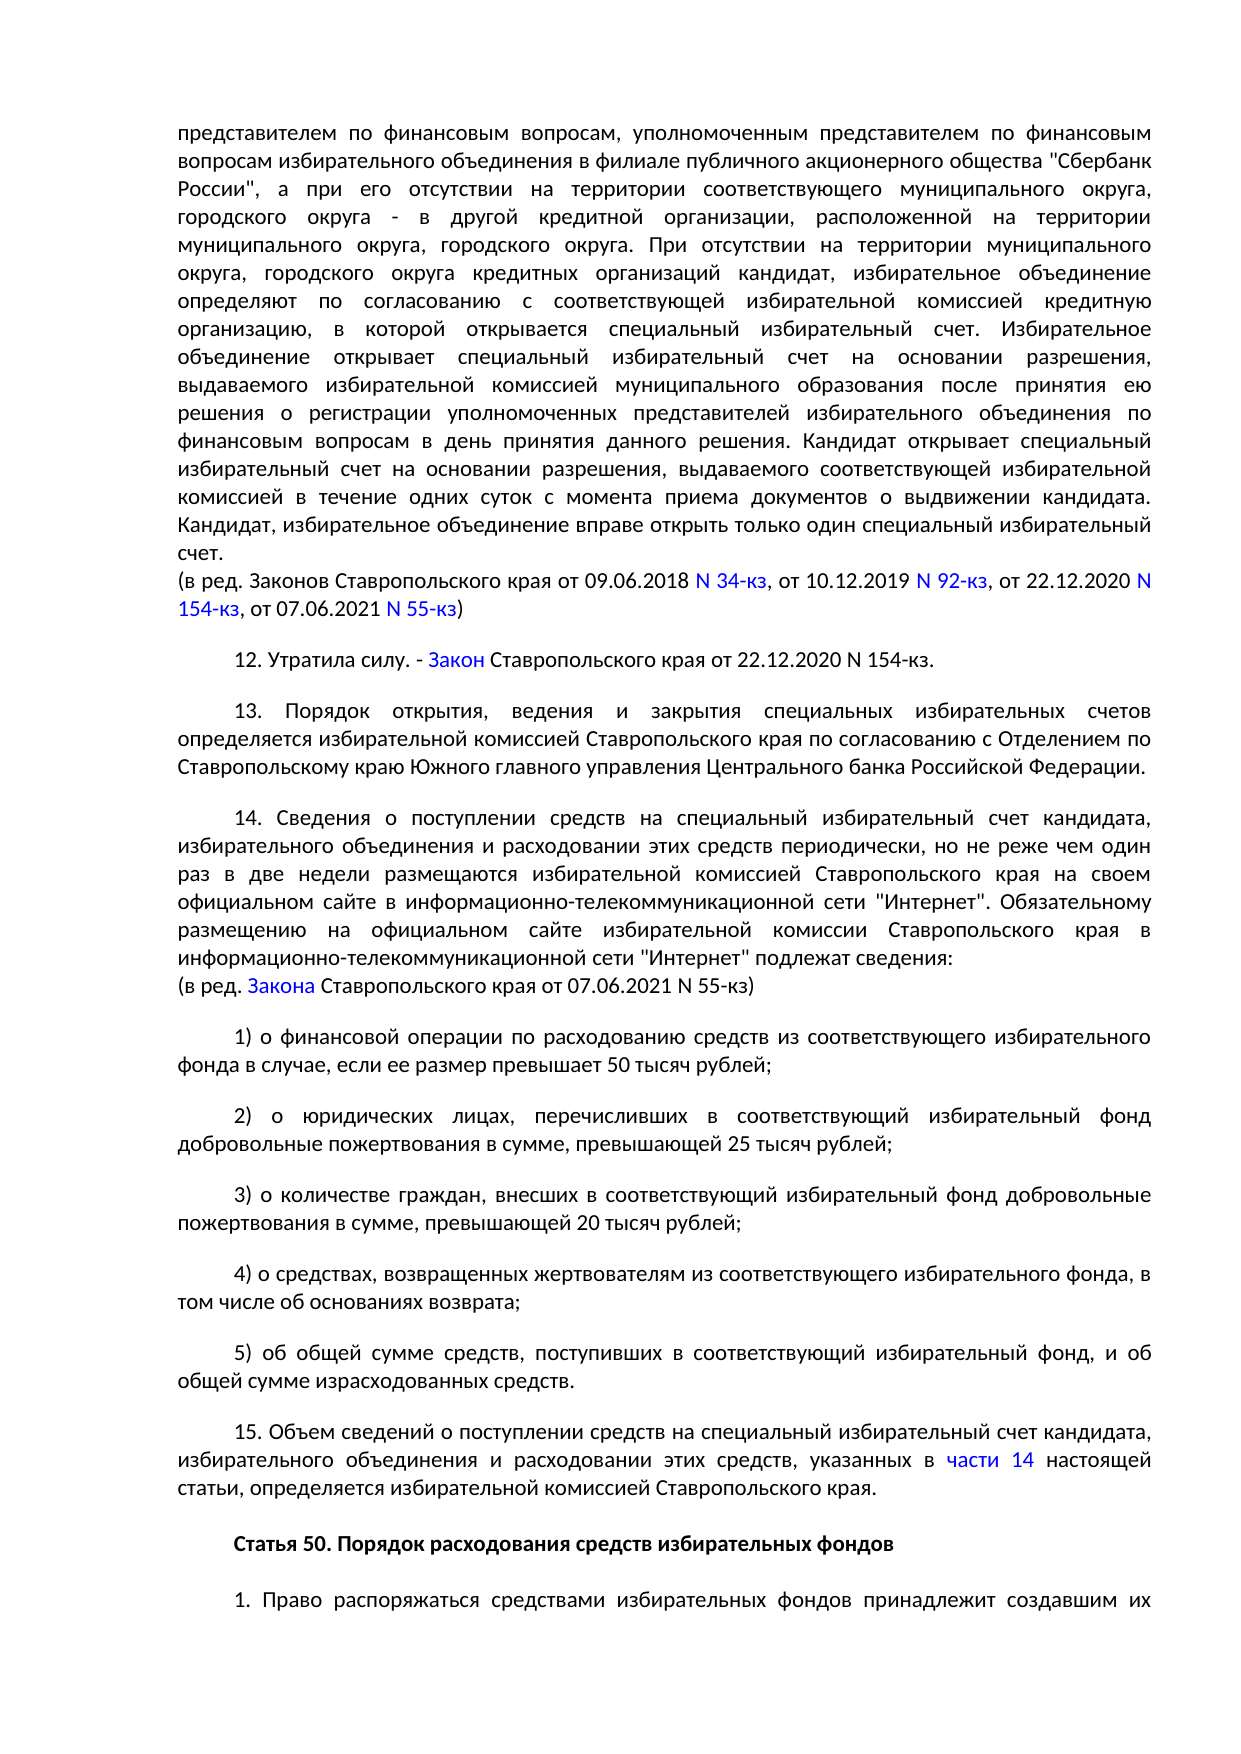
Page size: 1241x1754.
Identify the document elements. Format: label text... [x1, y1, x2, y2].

text 3) о количестве граждан, внесших в соответствующий избирательный фонд добровольные пожертвования в сумме, превышающей 20 тысяч рублей; [177, 1180, 1152, 1236]
text (в ред. Закона Ставропольского края от 07.06.2021 N 55-кз) [177, 971, 1152, 999]
text 14. Сведения о поступлении средств на специальный избирательный счет кандидата, избирательного объединения и расходовании этих средств периодически, но не реже чем один раз в две недели размещаются избирательной комиссией Ставропольского края на своем официальном сайте в информационно-телекоммуникационной сети "Интернет". Обязательному размещению на официальном сайте избирательной комиссии Ставропольского края в информационно-телекоммуникационной сети "Интернет" подлежат сведения: [177, 803, 1152, 971]
text (в ред. Законов Ставропольского края от 09.06.2018 N 34-кз, от 10.12.2019 N 92-кз, от 22.12.2020 N 154-кз, от 07.06.2021 N 55-кз) [177, 566, 1152, 622]
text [177, 1585, 1152, 1613]
text 15. Объем сведений о поступлении средств на специальный избирательный счет кандидата, избирательного объединения и расходовании этих средств, указанных в части 14 настоящей статьи, определяется избирательной комиссией Ставропольского края. [177, 1417, 1152, 1501]
text 13. Порядок открытия, ведения и закрытия специальных избирательных счетов определяется избирательной комиссией Ставропольского края по согласованию с Отделением по Ставропольскому краю Южного главного управления Центрального банка Российской Федерации. [177, 696, 1152, 780]
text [177, 118, 1152, 566]
text 12. Утратила силу. - Закон Ставропольского края от 22.12.2020 N 154-кз. [177, 645, 1152, 673]
text 2) о юридических лицах, перечисливших в соответствующий избирательный фонд добровольные пожертвования в сумме, превышающей 25 тысяч рублей; [177, 1101, 1152, 1157]
text 5) об общей сумме средств, поступивших в соответствующий избирательный фонд, и об общей сумме израсходованных средств. [177, 1338, 1152, 1394]
text 1) о финансовой операции по расходованию средств из соответствующего избирательного фонда в случае, если ее размер превышает 50 тысяч рублей; [177, 1022, 1152, 1078]
title Статья 50. Порядок расходования средств избирательных фондов [177, 1529, 1152, 1557]
text 4) о средствах, возвращенных жертвователям из соответствующего избирательного фонда, в том числе об основаниях возврата; [177, 1259, 1152, 1315]
